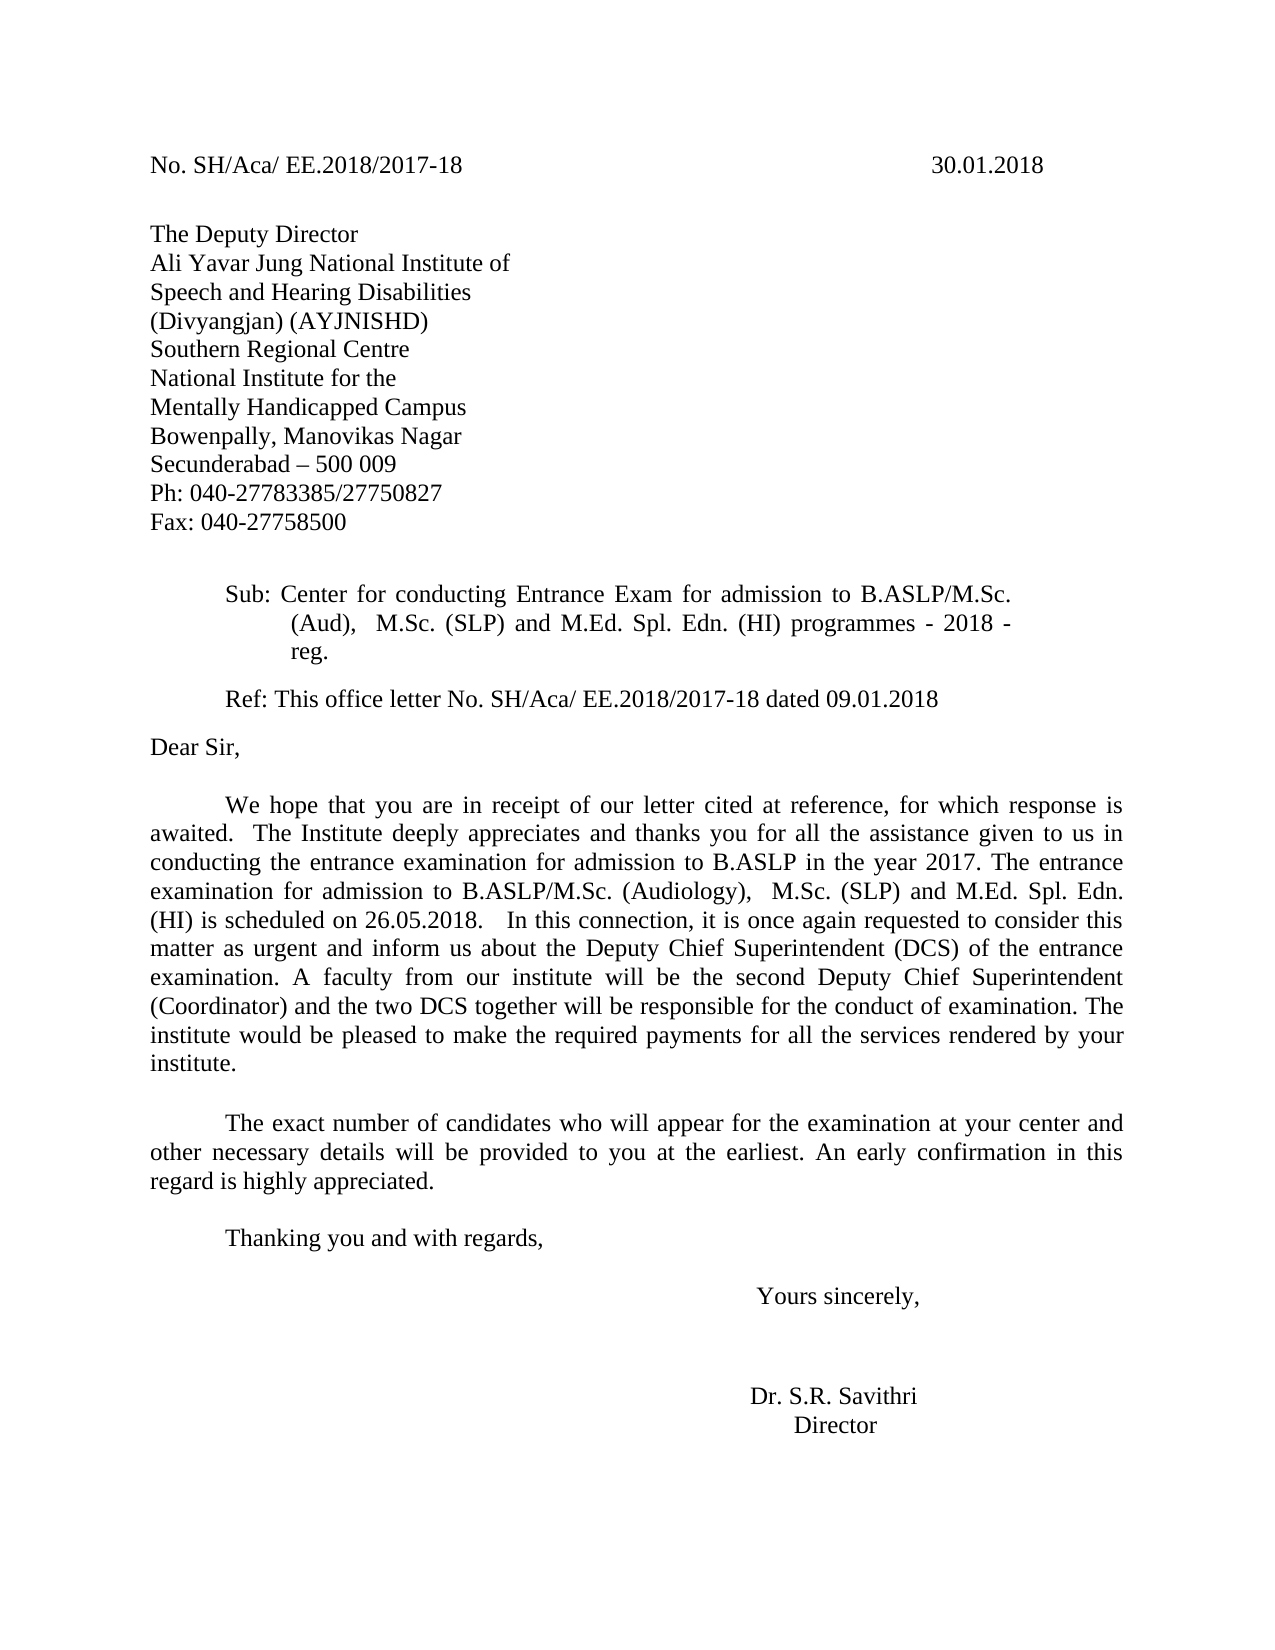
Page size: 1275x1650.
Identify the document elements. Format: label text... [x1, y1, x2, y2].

text Southern Regional Centre [150, 334, 1125, 363]
text Director [675, 1410, 1125, 1439]
text Yours sincerely, [150, 1281, 1125, 1309]
text Dear Sir, [150, 732, 1125, 761]
text No. SH/Aca/ EE.2018/2017-18 30.01.2018 [150, 150, 1125, 179]
text The Deputy Director [150, 219, 1125, 248]
text Mentally Handicapped Campus Bowenpally, Manovikas Nagar Secunderabad – 500 009 [150, 392, 1125, 478]
text Dr. S.R. Savithri [675, 1381, 1125, 1410]
text Speech and Hearing Disabilities [150, 277, 1125, 306]
text Sub: Center for conducting Entrance Exam for admission to B.ASLP/M.Sc. (Aud), M.Sc. (SLP) and M.Ed. Spl. Edn. (HI) programmes - 2018 - reg. [225, 579, 1012, 665]
text Ref: This office letter No. SH/Aca/ EE.2018/2017-18 dated 09.01.2018 [225, 684, 1012, 713]
text Thanking you and with regards, [150, 1223, 1125, 1252]
text Ali Yavar Jung National Institute of [150, 248, 1125, 277]
text (Divyangjan) (AYJNISHD) [150, 306, 1125, 334]
text We hope that you are in receipt of our letter cited at reference, for which response is awaited. The Institute deeply appreciates and thanks you for all the assistance given to us in conducting the entrance examination for admission to B.ASLP in the year 2017. The entrance examination for admission to B.ASLP/M.Sc. (Audiology), M.Sc. (SLP) and M.Ed. Spl. Edn. (HI) is scheduled on 26.05.2018. In this connection, it is once again requested to consider this matter as urgent and inform us about the Deputy Chief Superintendent (DCS) of the entrance examination. A faculty from our institute will be the second Deputy Chief Superintendent (Coordinator) and the two DCS together will be responsible for the conduct of examination. The institute would be pleased to make the required payments for all the services rendered by your institute. [150, 790, 1125, 1077]
text National Institute for the [150, 363, 1125, 392]
text Ph: 040-27783385/27750827 [150, 478, 1125, 507]
text Fax: 040-27758500 [150, 507, 1125, 536]
text The exact number of candidates who will appear for the examination at your center and other necessary details will be provided to you at the earliest. An early confirmation in this regard is highly appreciated. [150, 1108, 1125, 1194]
